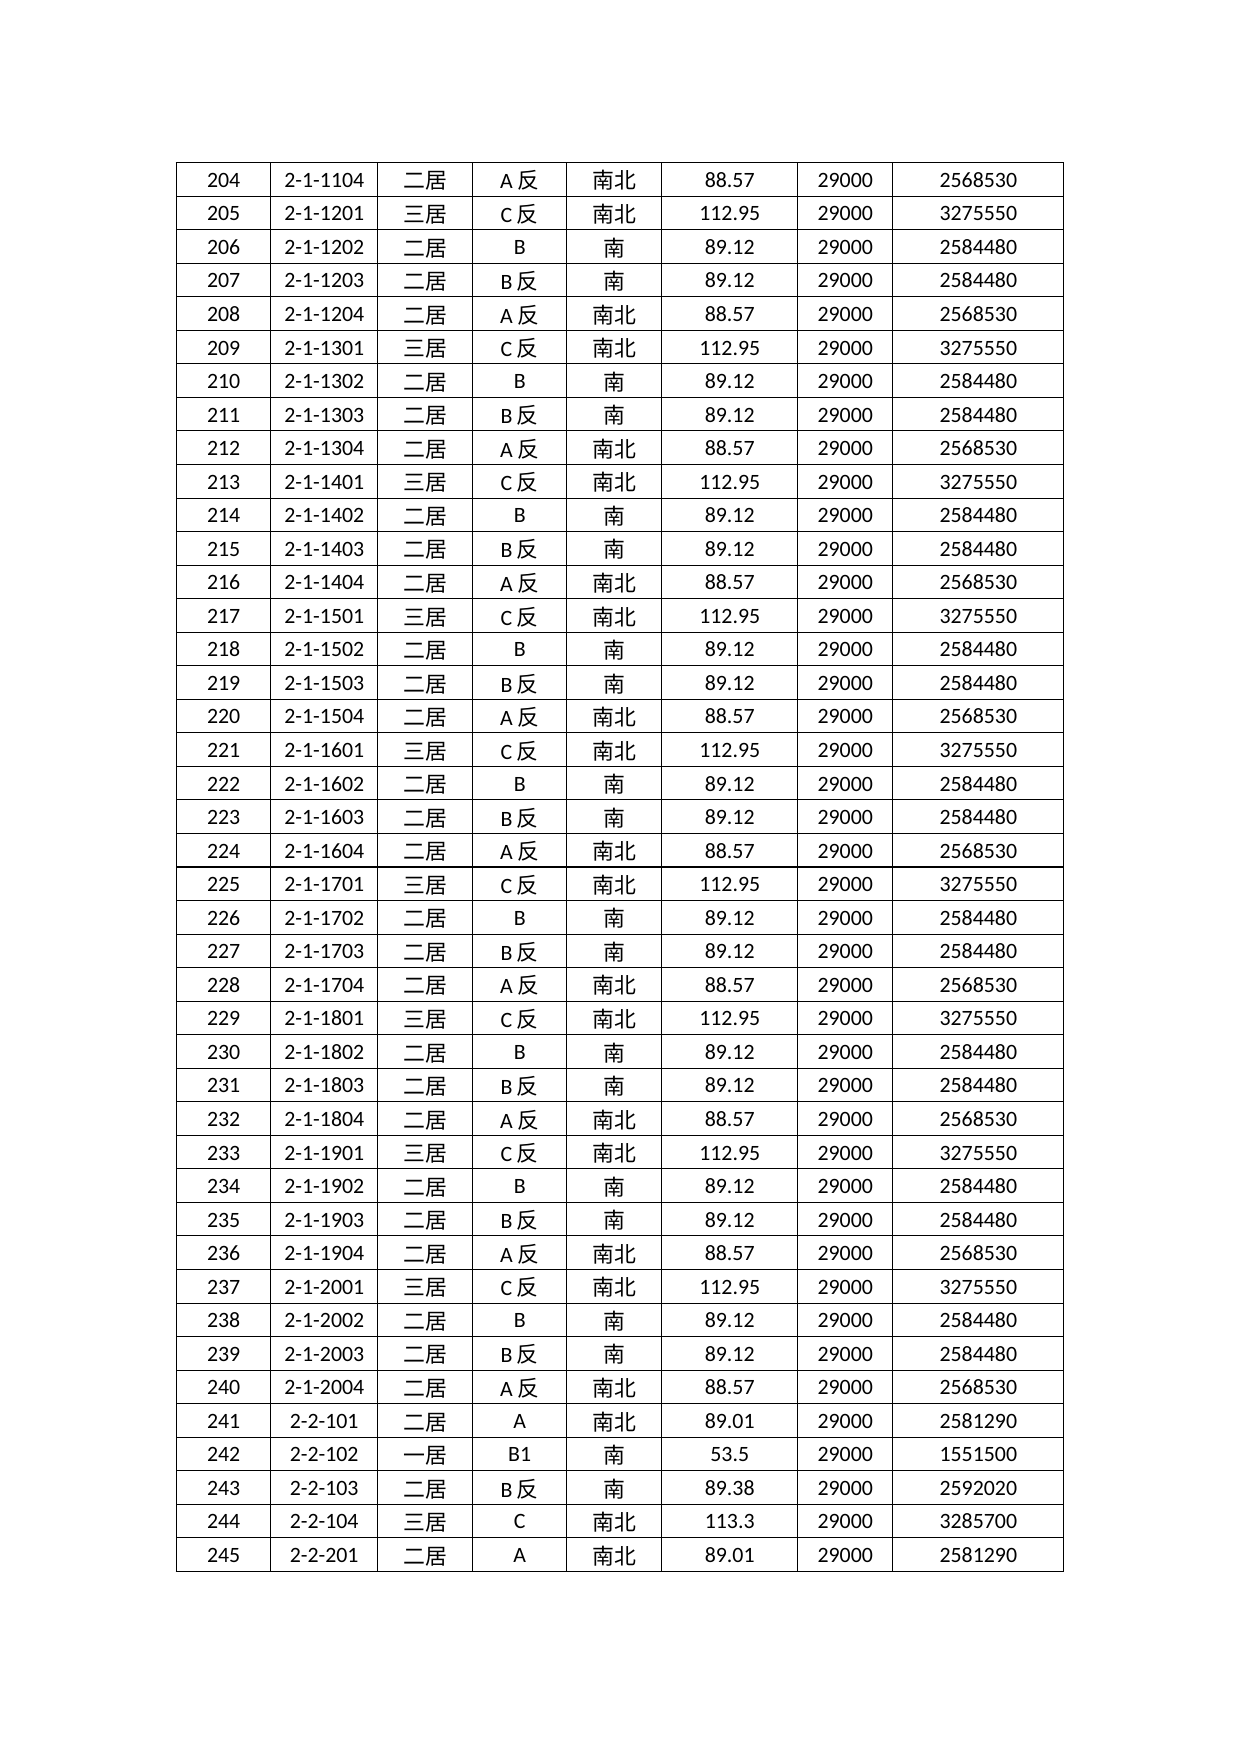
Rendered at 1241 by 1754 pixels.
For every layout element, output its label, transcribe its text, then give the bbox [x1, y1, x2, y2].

table_cell C反 [473, 1270, 566, 1302]
table_cell A反 [473, 1371, 566, 1403]
table_cell 2-2-201 [271, 1538, 377, 1571]
table_cell 南北 [567, 465, 661, 497]
table_cell 225 [177, 868, 270, 900]
table_cell 29000 [798, 733, 892, 766]
table_cell 228 [177, 968, 270, 1001]
table_cell 南 [567, 1471, 661, 1504]
table_cell 南北 [567, 1002, 661, 1034]
table_cell 89.12 [662, 901, 797, 933]
table_cell 2584480 [893, 901, 1063, 933]
table_cell 2-1-1504 [271, 700, 377, 732]
table_cell 89.12 [662, 532, 797, 564]
table_cell 29000 [798, 398, 892, 430]
table_cell 2-1-1301 [271, 331, 377, 363]
table_cell B [473, 901, 566, 933]
table_cell 南 [567, 1069, 661, 1101]
table_cell 218 [177, 633, 270, 665]
table_cell 2584480 [893, 767, 1063, 799]
table_cell 236 [177, 1236, 270, 1269]
table_cell 三居 [378, 331, 472, 363]
table_cell 2-1-1704 [271, 968, 377, 1001]
table_cell B反 [473, 666, 566, 699]
table_cell 29000 [798, 800, 892, 833]
table_cell 89.12 [662, 398, 797, 430]
table_cell B [473, 364, 566, 397]
table_cell 29000 [798, 532, 892, 564]
table_cell 112.95 [662, 599, 797, 632]
table_cell 三居 [378, 1136, 472, 1168]
table_cell 二居 [378, 1102, 472, 1135]
table_cell C反 [473, 331, 566, 363]
table_cell 南北 [567, 968, 661, 1001]
table_cell 3275550 [893, 1002, 1063, 1034]
table_cell 2-1-1502 [271, 633, 377, 665]
table_cell 204 [177, 163, 270, 196]
table_cell 213 [177, 465, 270, 497]
table_cell 29000 [798, 1404, 892, 1437]
table_cell 南北 [567, 197, 661, 229]
table_cell A反 [473, 1236, 566, 1269]
table_cell 南北 [567, 163, 661, 196]
table_cell 三居 [378, 868, 472, 900]
table_cell 217 [177, 599, 270, 632]
table_cell 211 [177, 398, 270, 430]
table_cell 29000 [798, 1035, 892, 1068]
table_cell 89.12 [662, 633, 797, 665]
table_cell 2-1-1904 [271, 1236, 377, 1269]
table_cell 2584480 [893, 935, 1063, 967]
table_cell 南北 [567, 297, 661, 330]
table_cell 89.12 [662, 666, 797, 699]
table_cell 南 [567, 499, 661, 531]
table_cell 2-1-1403 [271, 532, 377, 564]
table_cell 二居 [378, 633, 472, 665]
table_cell 2584480 [893, 1203, 1063, 1235]
table_cell C反 [473, 1002, 566, 1034]
table_cell 二居 [378, 1371, 472, 1403]
table_cell 242 [177, 1438, 270, 1470]
table_cell 南北 [567, 1236, 661, 1269]
table_cell 29000 [798, 1203, 892, 1235]
table_cell 二居 [378, 700, 472, 732]
table_cell 2584480 [893, 1169, 1063, 1202]
table_cell 2-1-1204 [271, 297, 377, 330]
table_cell 214 [177, 499, 270, 531]
table_cell 二居 [378, 431, 472, 464]
table_cell 南 [567, 1035, 661, 1068]
table_cell 南北 [567, 566, 661, 598]
table_cell 2-1-1402 [271, 499, 377, 531]
table_cell 215 [177, 532, 270, 564]
table_cell 2584480 [893, 1337, 1063, 1369]
table_cell 2-1-1703 [271, 935, 377, 967]
table_cell 南北 [567, 834, 661, 866]
table_cell 南北 [567, 1136, 661, 1168]
table_cell 3275550 [893, 868, 1063, 900]
table_cell 三居 [378, 465, 472, 497]
table_cell A反 [473, 1102, 566, 1135]
table_cell 二居 [378, 499, 472, 531]
table_cell 89.38 [662, 1471, 797, 1504]
table_cell 29000 [798, 499, 892, 531]
table_cell 南北 [567, 599, 661, 632]
table_cell 89.12 [662, 767, 797, 799]
table_cell 237 [177, 1270, 270, 1302]
table_cell 2-1-1602 [271, 767, 377, 799]
table_cell 88.57 [662, 566, 797, 598]
table_cell 2584480 [893, 666, 1063, 699]
table_cell 29000 [798, 1270, 892, 1302]
table_cell 二居 [378, 566, 472, 598]
table_cell 南北 [567, 1404, 661, 1437]
table_cell 3275550 [893, 465, 1063, 497]
table_cell 2-1-1604 [271, 834, 377, 866]
table_cell 南 [567, 633, 661, 665]
table_cell B [473, 499, 566, 531]
table_cell 2-1-1702 [271, 901, 377, 933]
table_cell 二居 [378, 532, 472, 564]
table_cell 112.95 [662, 1270, 797, 1302]
table_cell 89.12 [662, 1069, 797, 1101]
table_cell 南北 [567, 733, 661, 766]
table_cell 南北 [567, 1505, 661, 1537]
table_cell 205 [177, 197, 270, 229]
table_cell 2568530 [893, 163, 1063, 196]
table_cell 89.01 [662, 1538, 797, 1571]
table_cell 232 [177, 1102, 270, 1135]
table_cell C反 [473, 1136, 566, 1168]
table_cell 2-1-2002 [271, 1304, 377, 1336]
table_cell 2-2-103 [271, 1471, 377, 1504]
table_cell 2584480 [893, 364, 1063, 397]
table_cell 212 [177, 431, 270, 464]
table_cell 2584480 [893, 499, 1063, 531]
table_cell 二居 [378, 834, 472, 866]
table_cell A反 [473, 431, 566, 464]
table_cell 二居 [378, 1471, 472, 1504]
table_cell 2568530 [893, 1236, 1063, 1269]
table_cell 南北 [567, 868, 661, 900]
table_cell 2-1-1202 [271, 230, 377, 263]
table_cell B [473, 1169, 566, 1202]
table_cell 2568530 [893, 700, 1063, 732]
table_cell 2-1-1802 [271, 1035, 377, 1068]
table_cell 224 [177, 834, 270, 866]
table_cell 29000 [798, 431, 892, 464]
table_cell 2-2-104 [271, 1505, 377, 1537]
table_cell B [473, 1304, 566, 1336]
table_cell B [473, 230, 566, 263]
table_cell 二居 [378, 1337, 472, 1369]
table_cell 29000 [798, 968, 892, 1001]
table_cell 3275550 [893, 1270, 1063, 1302]
table_cell 29000 [798, 868, 892, 900]
table_cell 南 [567, 1203, 661, 1235]
table_cell 88.57 [662, 968, 797, 1001]
table_cell 南 [567, 800, 661, 833]
table_cell 南 [567, 230, 661, 263]
table_cell 二居 [378, 935, 472, 967]
table_cell 2-1-1903 [271, 1203, 377, 1235]
table_cell 29000 [798, 331, 892, 363]
table_cell 南北 [567, 1270, 661, 1302]
table_cell 29000 [798, 700, 892, 732]
table_cell 2584480 [893, 1035, 1063, 1068]
table_cell 三居 [378, 1270, 472, 1302]
table_cell 南北 [567, 1102, 661, 1135]
table_cell 二居 [378, 230, 472, 263]
table_cell 88.57 [662, 297, 797, 330]
table_cell 2-2-101 [271, 1404, 377, 1437]
table_cell 3275550 [893, 197, 1063, 229]
table_cell 2-1-1203 [271, 264, 377, 296]
table_cell 29000 [798, 364, 892, 397]
table_cell 二居 [378, 800, 472, 833]
table_cell A反 [473, 566, 566, 598]
table_cell 112.95 [662, 868, 797, 900]
table_cell 226 [177, 901, 270, 933]
table_cell 2-1-2003 [271, 1337, 377, 1369]
table_cell 88.57 [662, 700, 797, 732]
table_cell 2568530 [893, 297, 1063, 330]
table_cell 2584480 [893, 398, 1063, 430]
table_cell 南 [567, 264, 661, 296]
table_cell 88.57 [662, 163, 797, 196]
table_cell 3275550 [893, 331, 1063, 363]
table_cell A [473, 1404, 566, 1437]
table_cell 245 [177, 1538, 270, 1571]
table_cell 29000 [798, 1438, 892, 1470]
table_cell 29000 [798, 197, 892, 229]
table_cell 112.95 [662, 1002, 797, 1034]
table_cell 2581290 [893, 1538, 1063, 1571]
table_cell 2-1-1601 [271, 733, 377, 766]
table_cell 243 [177, 1471, 270, 1504]
table_cell 89.12 [662, 800, 797, 833]
table_cell 二居 [378, 901, 472, 933]
table_cell 88.57 [662, 834, 797, 866]
table_cell 29000 [798, 633, 892, 665]
table_cell B反 [473, 398, 566, 430]
table_cell 89.12 [662, 364, 797, 397]
table_cell 二居 [378, 364, 472, 397]
table_cell 南 [567, 666, 661, 699]
table_cell 222 [177, 767, 270, 799]
table_cell 二居 [378, 398, 472, 430]
table_cell 南 [567, 1438, 661, 1470]
table_cell 2568530 [893, 968, 1063, 1001]
table_cell 2-1-1401 [271, 465, 377, 497]
table_cell 二居 [378, 1069, 472, 1101]
table_cell 29000 [798, 264, 892, 296]
table_cell 208 [177, 297, 270, 330]
table_cell 29000 [798, 1169, 892, 1202]
table_cell 29000 [798, 297, 892, 330]
table_cell 二居 [378, 1304, 472, 1336]
table_cell 2-1-1603 [271, 800, 377, 833]
table_cell 112.95 [662, 733, 797, 766]
table_cell 二居 [378, 666, 472, 699]
table_cell 3275550 [893, 1136, 1063, 1168]
table_cell 29000 [798, 1471, 892, 1504]
table_cell 三居 [378, 599, 472, 632]
table_cell 29000 [798, 834, 892, 866]
table_cell 2-1-1803 [271, 1069, 377, 1101]
table_cell 南 [567, 901, 661, 933]
table_cell 29000 [798, 599, 892, 632]
table_cell A反 [473, 297, 566, 330]
table_cell 2-1-1804 [271, 1102, 377, 1135]
table_cell 88.57 [662, 1371, 797, 1403]
table_cell A [473, 1538, 566, 1571]
table_cell 三居 [378, 1505, 472, 1537]
table_cell B1 [473, 1438, 566, 1470]
table_cell 2584480 [893, 264, 1063, 296]
table_cell 238 [177, 1304, 270, 1336]
table_cell 88.57 [662, 1236, 797, 1269]
table_cell 南北 [567, 331, 661, 363]
table_cell 29000 [798, 1069, 892, 1101]
table_cell A反 [473, 834, 566, 866]
table_cell 2-1-2004 [271, 1371, 377, 1403]
table_cell 2584480 [893, 1304, 1063, 1336]
table_cell 2568530 [893, 834, 1063, 866]
table_cell A反 [473, 968, 566, 1001]
table_cell 2584480 [893, 1069, 1063, 1101]
table_cell 2-1-1501 [271, 599, 377, 632]
table_cell 二居 [378, 297, 472, 330]
table_cell 29000 [798, 1304, 892, 1336]
table_cell 233 [177, 1136, 270, 1168]
table_cell C反 [473, 868, 566, 900]
table_cell 219 [177, 666, 270, 699]
table_cell 230 [177, 1035, 270, 1068]
table_cell B反 [473, 1203, 566, 1235]
table_cell 2-1-1303 [271, 398, 377, 430]
table_cell 112.95 [662, 1136, 797, 1168]
table_cell 2584480 [893, 633, 1063, 665]
table_cell 南 [567, 767, 661, 799]
table_cell A反 [473, 700, 566, 732]
table_cell B反 [473, 264, 566, 296]
table_cell C反 [473, 599, 566, 632]
table_cell 一居 [378, 1438, 472, 1470]
table_cell 244 [177, 1505, 270, 1537]
table_cell 南 [567, 1304, 661, 1336]
table_cell 二居 [378, 1404, 472, 1437]
table_cell 2-1-1801 [271, 1002, 377, 1034]
table_cell 89.12 [662, 1337, 797, 1369]
table_cell 二居 [378, 163, 472, 196]
table_cell 2568530 [893, 1102, 1063, 1135]
table_cell 1551500 [893, 1438, 1063, 1470]
table_cell 二居 [378, 1203, 472, 1235]
table_cell 29000 [798, 1102, 892, 1135]
table_cell 240 [177, 1371, 270, 1403]
table_cell 2-1-1104 [271, 163, 377, 196]
table_cell 3275550 [893, 733, 1063, 766]
table_cell 二居 [378, 1236, 472, 1269]
table_cell 2-2-102 [271, 1438, 377, 1470]
table_cell 南北 [567, 700, 661, 732]
table_cell 2-1-1404 [271, 566, 377, 598]
table_cell 29000 [798, 1538, 892, 1571]
table_cell 112.95 [662, 331, 797, 363]
table_cell 2584480 [893, 230, 1063, 263]
table_cell C反 [473, 733, 566, 766]
table_cell 241 [177, 1404, 270, 1437]
table_cell 2584480 [893, 532, 1063, 564]
table_cell 88.57 [662, 431, 797, 464]
table_cell 210 [177, 364, 270, 397]
table_cell 29000 [798, 1002, 892, 1034]
table_cell B反 [473, 935, 566, 967]
table_cell 227 [177, 935, 270, 967]
table_cell 112.95 [662, 465, 797, 497]
table_cell 南 [567, 1169, 661, 1202]
table_cell 29000 [798, 465, 892, 497]
table_cell 113.3 [662, 1505, 797, 1537]
table_cell 89.12 [662, 935, 797, 967]
table_cell 2-1-1304 [271, 431, 377, 464]
table_cell 2-1-1201 [271, 197, 377, 229]
table_cell 29000 [798, 163, 892, 196]
table_cell 2-1-1701 [271, 868, 377, 900]
table_cell 南 [567, 532, 661, 564]
table_cell 89.12 [662, 1035, 797, 1068]
table_cell 二居 [378, 968, 472, 1001]
table_cell 89.12 [662, 1203, 797, 1235]
table_cell B [473, 1035, 566, 1068]
table_cell 2584480 [893, 800, 1063, 833]
table_cell 231 [177, 1069, 270, 1101]
table_cell B反 [473, 1069, 566, 1101]
table_cell 29000 [798, 1236, 892, 1269]
table_cell 221 [177, 733, 270, 766]
table_cell 二居 [378, 1035, 472, 1068]
table_cell A反 [473, 163, 566, 196]
table_cell 29000 [798, 230, 892, 263]
table_cell C反 [473, 197, 566, 229]
table_cell 3275550 [893, 599, 1063, 632]
table_cell 南 [567, 1337, 661, 1369]
table_cell 南北 [567, 1371, 661, 1403]
table_cell 206 [177, 230, 270, 263]
table_cell 29000 [798, 666, 892, 699]
table_cell B [473, 767, 566, 799]
table_cell 234 [177, 1169, 270, 1202]
table_cell 89.12 [662, 1304, 797, 1336]
table_cell B反 [473, 1471, 566, 1504]
table_cell 53.5 [662, 1438, 797, 1470]
table_cell 29000 [798, 935, 892, 967]
table_cell 南 [567, 935, 661, 967]
table_cell 89.01 [662, 1404, 797, 1437]
table_cell 二居 [378, 767, 472, 799]
table_cell B [473, 633, 566, 665]
table_cell 二居 [378, 264, 472, 296]
table_cell 209 [177, 331, 270, 363]
table_cell 三居 [378, 733, 472, 766]
table_cell 89.12 [662, 230, 797, 263]
table_cell 3285700 [893, 1505, 1063, 1537]
table_cell 2-1-1302 [271, 364, 377, 397]
table_cell 2-1-1901 [271, 1136, 377, 1168]
table_cell 2-1-1902 [271, 1169, 377, 1202]
table_cell 南北 [567, 1538, 661, 1571]
table_cell 29000 [798, 901, 892, 933]
table_cell 29000 [798, 1505, 892, 1537]
table_cell 2-1-2001 [271, 1270, 377, 1302]
table_cell C [473, 1505, 566, 1537]
table_cell 2592020 [893, 1471, 1063, 1504]
table_cell 29000 [798, 566, 892, 598]
table_cell 89.12 [662, 1169, 797, 1202]
table_cell 239 [177, 1337, 270, 1369]
table_cell 三居 [378, 1002, 472, 1034]
table_cell 207 [177, 264, 270, 296]
table_cell 2568530 [893, 566, 1063, 598]
table_cell 29000 [798, 767, 892, 799]
table_cell 112.95 [662, 197, 797, 229]
table_cell 2581290 [893, 1404, 1063, 1437]
table_cell 南北 [567, 431, 661, 464]
table_cell 二居 [378, 1169, 472, 1202]
table_cell 二居 [378, 1538, 472, 1571]
table_cell 29000 [798, 1136, 892, 1168]
table_cell 235 [177, 1203, 270, 1235]
table_cell 2568530 [893, 431, 1063, 464]
table_cell 29000 [798, 1371, 892, 1403]
table_cell 南 [567, 364, 661, 397]
table_cell B反 [473, 532, 566, 564]
table_cell 88.57 [662, 1102, 797, 1135]
table_cell B反 [473, 1337, 566, 1369]
table_cell B反 [473, 800, 566, 833]
table_cell 2-1-1503 [271, 666, 377, 699]
table_cell 89.12 [662, 264, 797, 296]
table_cell 229 [177, 1002, 270, 1034]
table_cell 29000 [798, 1337, 892, 1369]
table_cell 223 [177, 800, 270, 833]
table_cell 南 [567, 398, 661, 430]
table_cell 220 [177, 700, 270, 732]
table_cell C反 [473, 465, 566, 497]
table_cell 三居 [378, 197, 472, 229]
table_cell 2568530 [893, 1371, 1063, 1403]
table_cell 89.12 [662, 499, 797, 531]
table_cell 216 [177, 566, 270, 598]
